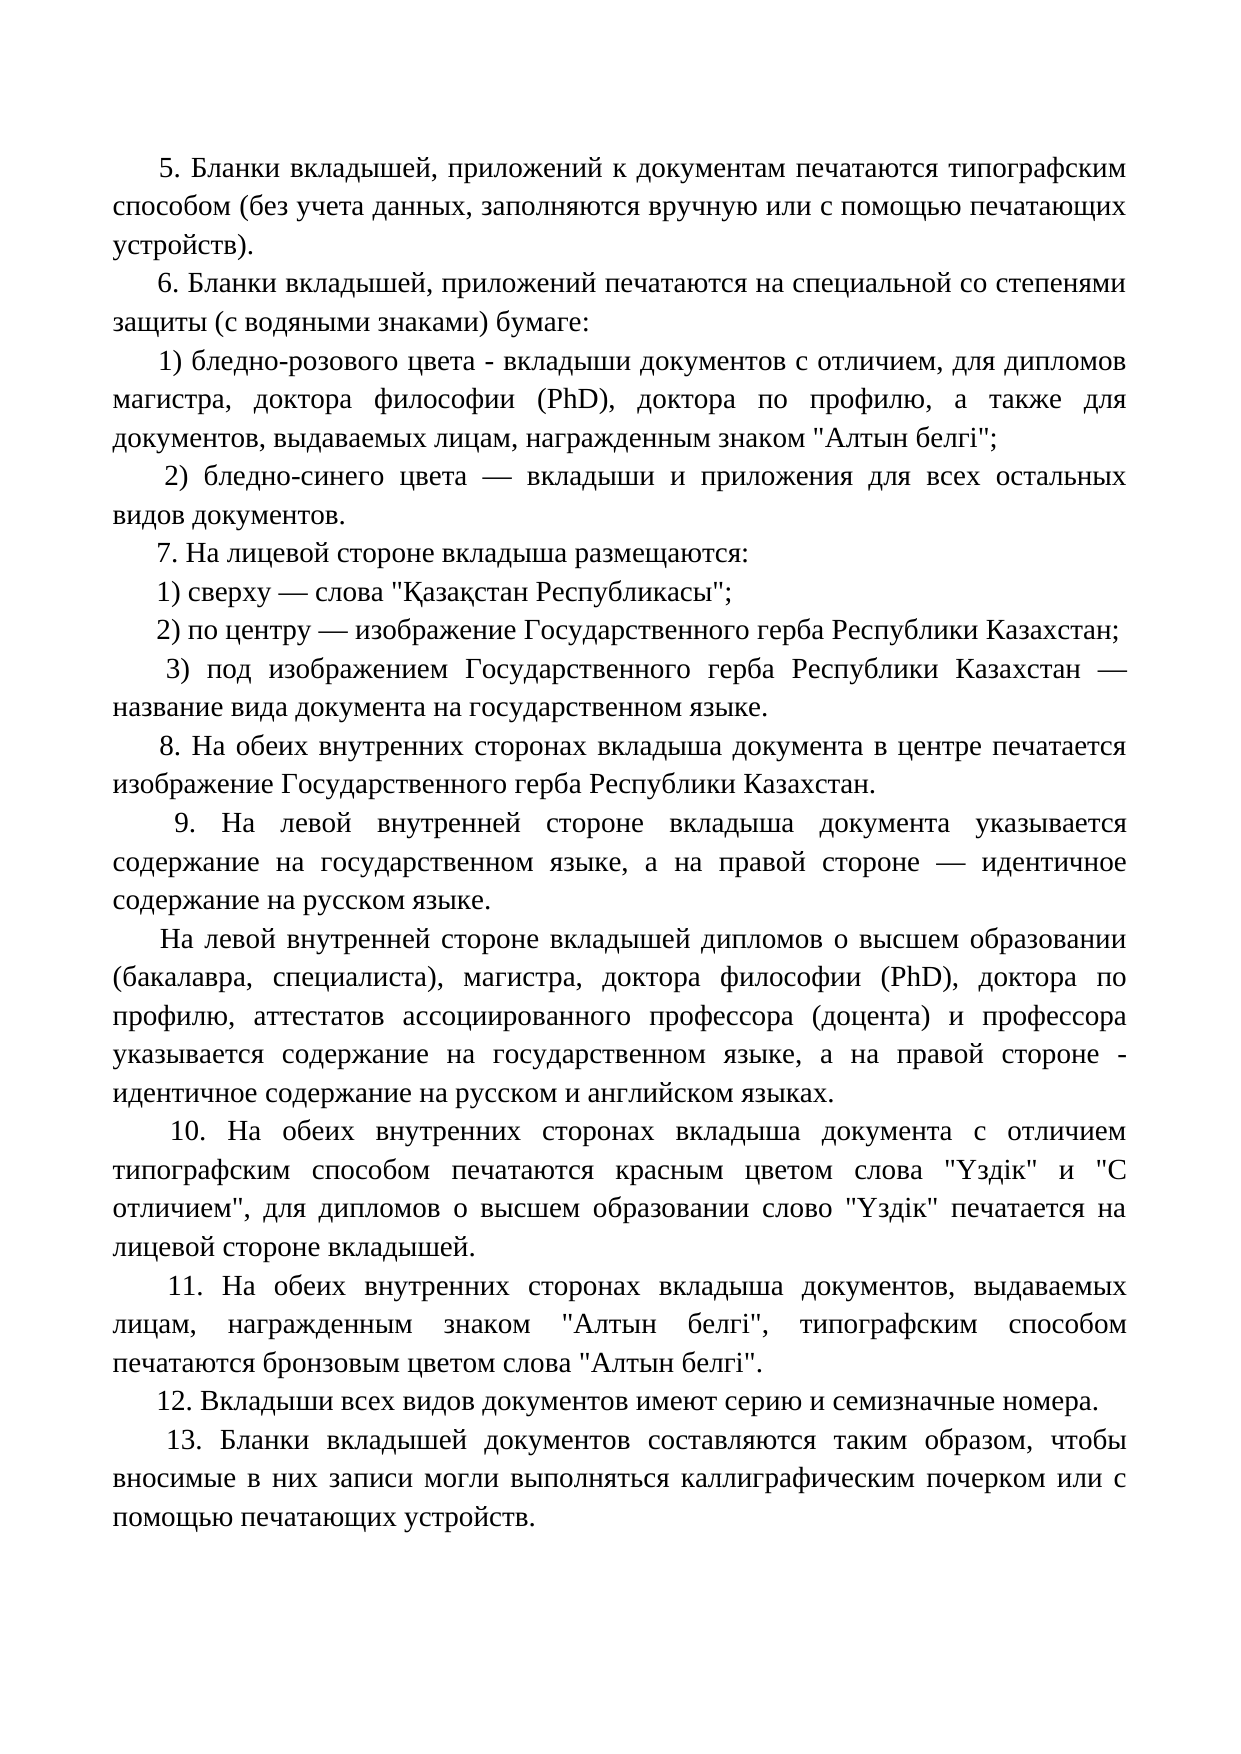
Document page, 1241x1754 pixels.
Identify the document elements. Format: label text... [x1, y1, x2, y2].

text 12. Вкладыши всех видов документов имеют серию и семизначные номера. [112, 1383, 1128, 1417]
text На левой внутренней стороне вкладышей дипломов о высшем образовании (бакалавра, специалиста), магистра, доктора философии (PhD), доктора по профилю, аттестатов ассоциированного профессора (доцента) и профессора указывается содержание на государственном языке, а на правой стороне - идентичное содержание на русском и английском языках. [112, 921, 1128, 1108]
text 5. Бланки вкладышей, приложений к документам печатаются типографским способом (без учета данных, заполняются вручную или с помощью печатающих устройств). [112, 150, 1128, 261]
text 8. На обеих внутренних сторонах вкладыша документа в центре печатается изображение Государственного герба Республики Казахстан. [112, 728, 1128, 800]
text 11. На обеих внутренних сторонах вкладыша документов, выдаваемых лицам, награжденным знаком "Алтын белгі", типографским способом печатаются бронзовым цветом слова "Алтын белгі". [112, 1268, 1128, 1378]
text 10. На обеих внутренних сторонах вкладыша документа с отличием типографским способом печатаются красным цветом слова "Үздік" и "С отличием", для дипломов о высшем образовании слово "Үздік" печатается на лицевой стороне вкладышей. [112, 1113, 1128, 1263]
text 9. На левой внутренней стороне вкладыша документа указывается содержание на государственном языке, а на правой стороне — идентичное содержание на русском языке. [112, 805, 1128, 916]
text 2) бледно-синего цвета — вкладыши и приложения для всех остальных видов документов. [112, 458, 1128, 530]
text 13. Бланки вкладышей документов составляются таким образом, чтобы вносимые в них записи могли выполняться каллиграфическим почерком или с помощью печатающих устройств. [112, 1422, 1128, 1532]
text 3) под изображением Государственного герба Республики Казахстан — название вида документа на государственном языке. [112, 651, 1128, 723]
text 7. На лицевой стороне вкладыша размещаются: [112, 535, 1128, 569]
text 2) по центру — изображение Государственного герба Республики Казахстан; [112, 612, 1128, 646]
text 1) сверху — слова "Қазақстан Республикасы"; [112, 574, 1128, 607]
text 1) бледно-розового цвета - вкладыши документов с отличием, для дипломов магистра, доктора философии (PhD), доктора по профилю, а также для документов, выдаваемых лицам, награжденным знаком "Алтын белгі"; [112, 343, 1128, 453]
text 6. Бланки вкладышей, приложений печатаются на специальной со степенями защиты (с водяными знаками) бумаге: [112, 266, 1128, 338]
